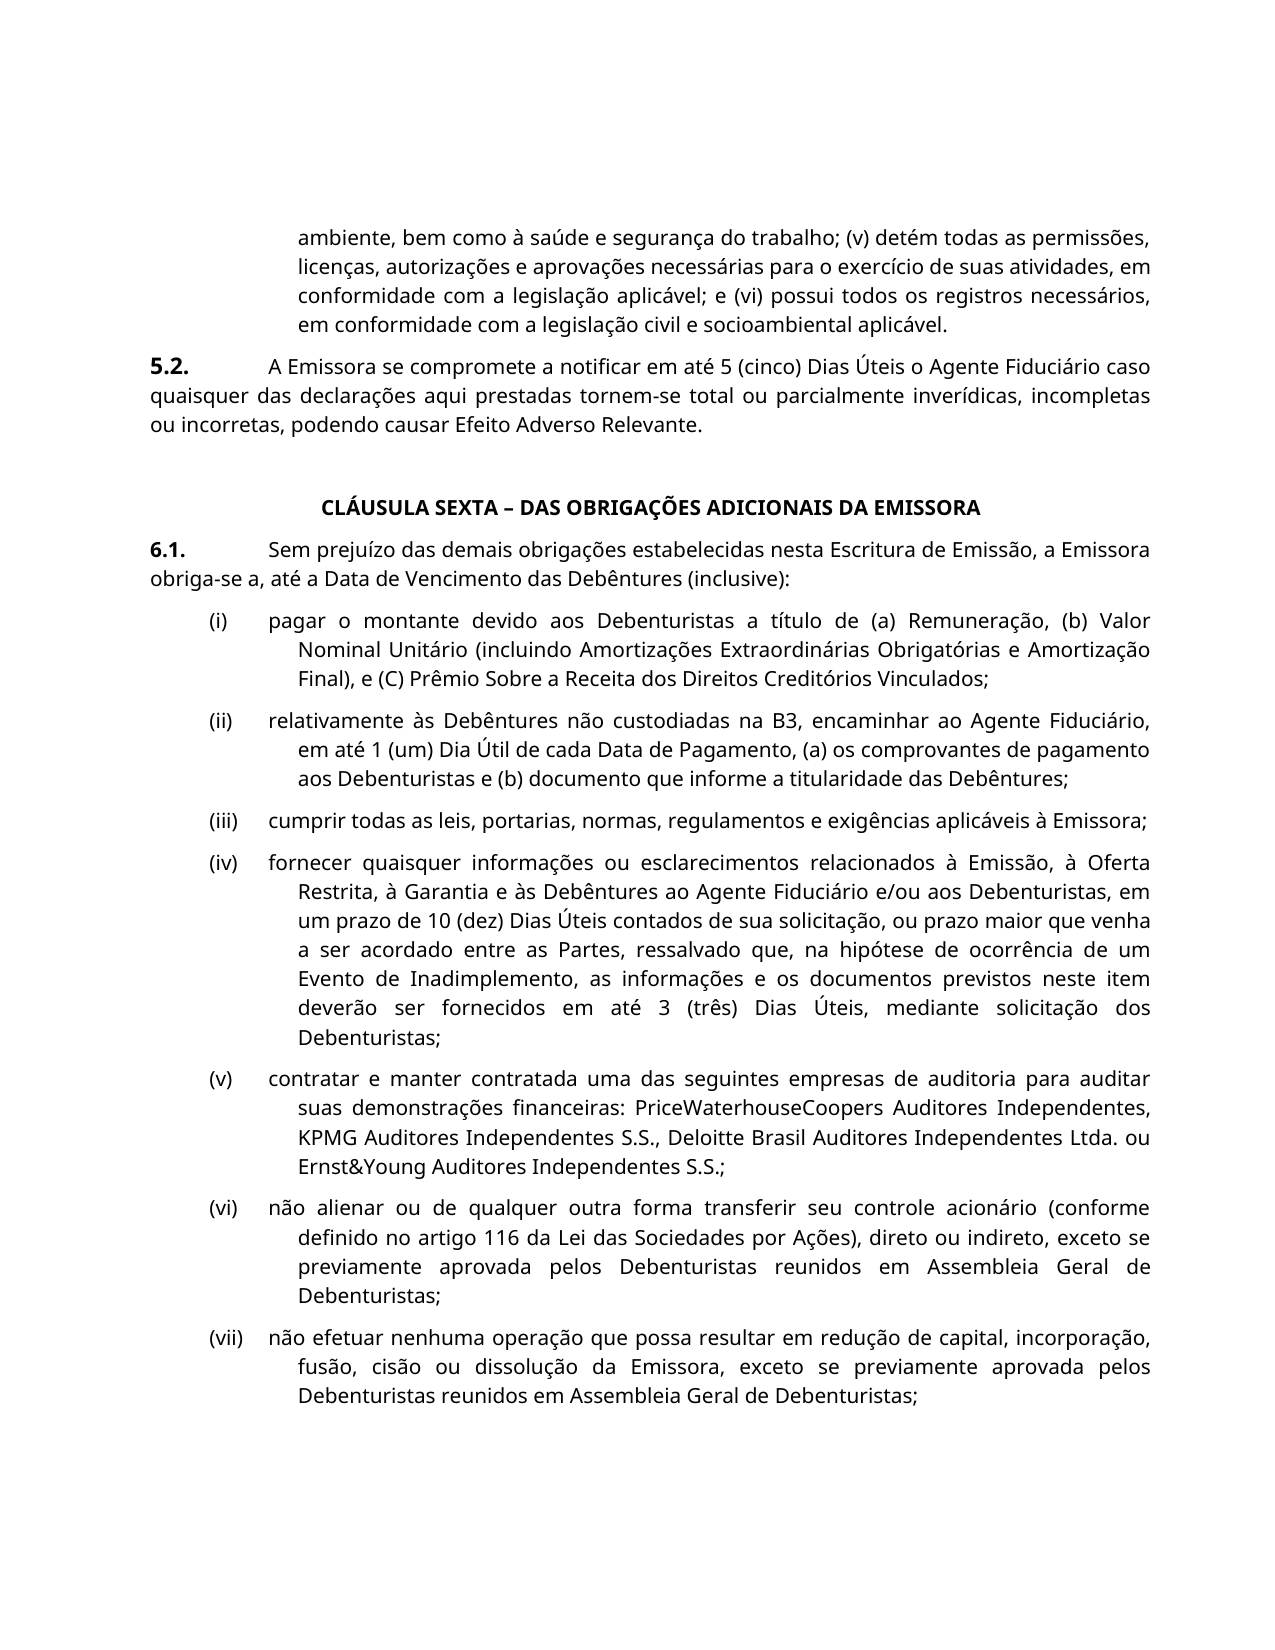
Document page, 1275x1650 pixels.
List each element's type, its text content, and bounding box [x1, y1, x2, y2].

list Sem prejuízo das demais obrigações estabelecidas nesta Escritura de Emissão, a Emissora obriga-se a, até a Data de Vencimento das Debêntures (inclusive): [150, 534, 1152, 592]
text CLÁUSULA SEXTA – DAS OBRIGAÇÕES ADICIONAIS DA EMISSORA [150, 492, 1152, 522]
list não efetuar nenhuma operação que possa resultar em redução de capital, incorporação, fusão, cisão ou dissolução da Emissora, exceto se previamente aprovada pelos Debenturistas reunidos em Assembleia Geral de Debenturistas; [209, 1322, 1152, 1409]
list A Emissora se compromete a notificar em até 5 (cinco) Dias Úteis o Agente Fiduciário caso quaisquer das declarações aqui prestadas tornem-se total ou parcialmente inverídicas, incompletas ou incorretas, podendo causar Efeito Adverso Relevante. [150, 351, 1152, 438]
list relativamente às Debêntures não custodiadas na B3, encaminhar ao Agente Fiduciário, em até 1 (um) Dia Útil de cada Data de Pagamento, (a) os comprovantes de pagamento aos Debenturistas e (b) documento que informe a titularidade das Debêntures; [209, 705, 1152, 792]
list cumprir todas as leis, portarias, normas, regulamentos e exigências aplicáveis à Emissora; [209, 805, 1152, 834]
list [209, 222, 1152, 338]
list não alienar ou de qualquer outra forma transferir seu controle acionário (conforme definido no artigo 116 da Lei das Sociedades por Ações), direto ou indireto, exceto se previamente aprovada pelos Debenturistas reunidos em Assembleia Geral de Debenturistas; [209, 1192, 1152, 1309]
list fornecer quaisquer informações ou esclarecimentos relacionados à Emissão, à Oferta Restrita, à Garantia e às Debêntures ao Agente Fiduciário e/ou aos Debenturistas, em um prazo de 10 (dez) Dias Úteis contados de sua solicitação, ou prazo maior que venha a ser acordado entre as Partes, ressalvado que, na hipótese de ocorrência de um Evento de Inadimplemento, as informações e os documentos previstos neste item deverão ser fornecidos em até 3 (três) Dias Úteis, mediante solicitação dos Debenturistas; [209, 847, 1152, 1051]
list pagar o montante devido aos Debenturistas a título de (a) Remuneração, (b) Valor Nominal Unitário (incluindo Amortizações Extraordinárias Obrigatórias e Amortização Final), e (C) Prêmio Sobre a Receita dos Direitos Creditórios Vinculados; [209, 605, 1152, 692]
list contratar e manter contratada uma das seguintes empresas de auditoria para auditar suas demonstrações financeiras: PriceWaterhouseCoopers Auditores Independentes, KPMG Auditores Independentes S.S., Deloitte Brasil Auditores Independentes Ltda. ou Ernst&Young Auditores Independentes S.S.; [209, 1063, 1152, 1180]
